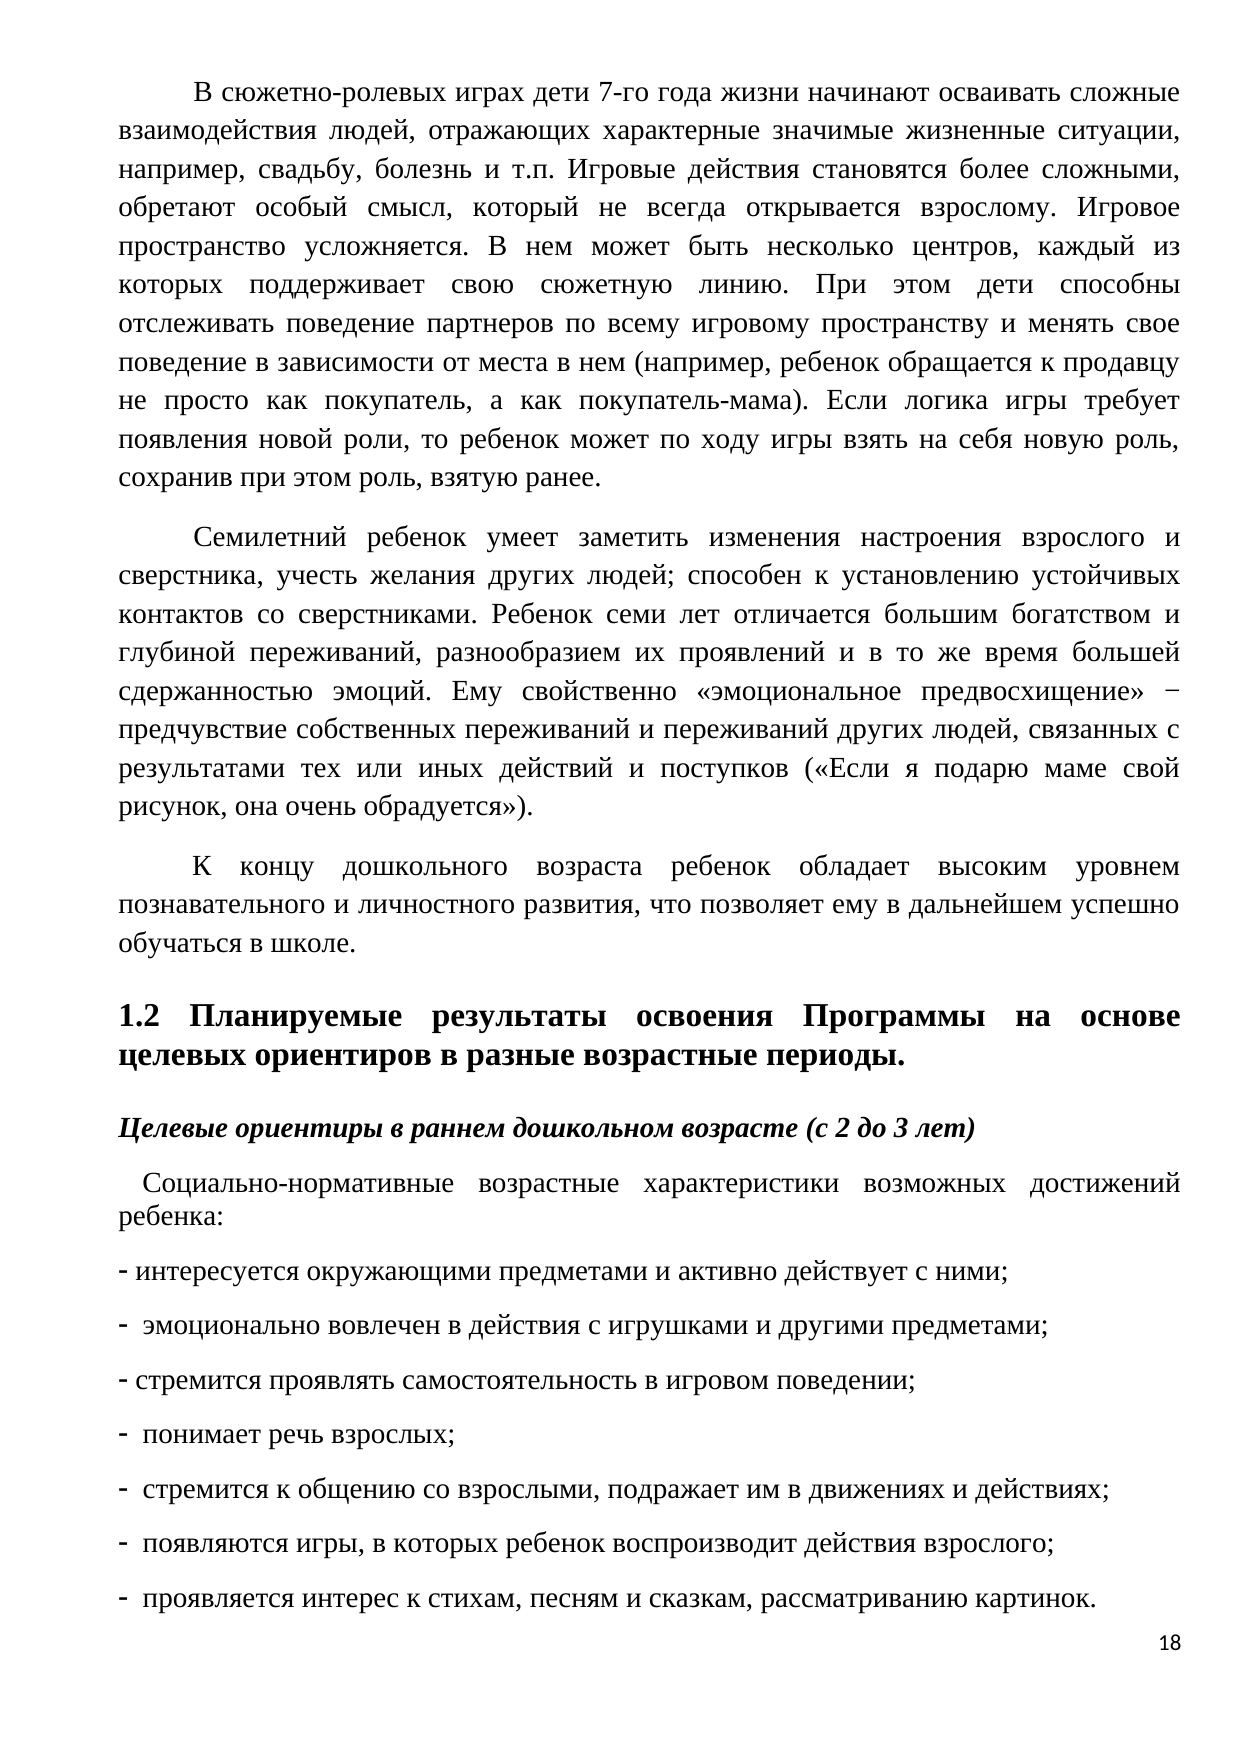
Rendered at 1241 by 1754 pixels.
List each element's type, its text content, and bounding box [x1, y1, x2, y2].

text эмоционально вовлечен в действия с игрушками и другими предметами; [118, 1307, 1181, 1341]
text появляются игры, в которых ребенок воспроизводит действия взрослого; [118, 1525, 1181, 1559]
text проявляется интерес к стихам, песням и сказкам, рассматриванию картинок. [118, 1580, 1181, 1613]
text Социально-нормативные возрастные характеристики возможных достижений ребенка: [118, 1165, 1181, 1232]
text интересуется окружающими предметами и активно действует с ними; [118, 1253, 1181, 1287]
text Целевые ориентиры в раннем дошкольном возрасте (с 2 до 3 лет) [118, 1111, 1181, 1144]
text понимает речь взрослых; [118, 1416, 1181, 1450]
text стремится к общению со взрослыми, подражает им в движениях и действиях; [118, 1471, 1181, 1504]
text 1.2 Планируемые результаты освоения Программы на основе целевых ориентиров в разные возрастные периоды. [118, 996, 1181, 1072]
text К концу дошкольного возраста ребенок обладает высоким уровнем познавательного и личностного развития, что позволяет ему в дальнейшем успешно обучаться в школе. [118, 848, 1181, 958]
text стремится проявлять самостоятельность в игровом поведении; [118, 1362, 1181, 1396]
text Семилетний ребенок умеет заметить изменения настроения взрослого и сверстника, учесть желания других людей; способен к установлению устойчивых контактов со сверстниками. Ребенок семи лет отличается большим богатством и глубиной переживаний, разнообразием их проявлений и в то же время большей сдержанностью эмоций. Ему свойственно «эмоциональное предвосхищение» − предчувствие собственных переживаний и переживаний других людей, связанных с результатами тех или иных действий и поступков («Если я подарю маме свой рисунок, она очень обрадуется»). [118, 519, 1181, 822]
text В сюжетно-ролевых играх дети 7-го года жизни начинают осваивать сложные взаимодействия людей, отражающих характерные значимые жизненные ситуации, например, свадьбу, болезнь и т.п. Игровые действия становятся более сложными, обретают особый смысл, который не всегда открывается взрослому. Игровое пространство усложняется. В нем может быть несколько центров, каждый из которых поддерживает свою сюжетную линию. При этом дети способны отслеживать поведение партнеров по всему игровому пространству и менять свое поведение в зависимости от места в нем (например, ребенок обращается к продавцу не просто как покупатель, а как покупатель-мама). Если логика игры требует появления новой роли, то ребенок может по ходу игры взять на себя новую роль, сохранив при этом роль, взятую ранее. [118, 74, 1181, 493]
